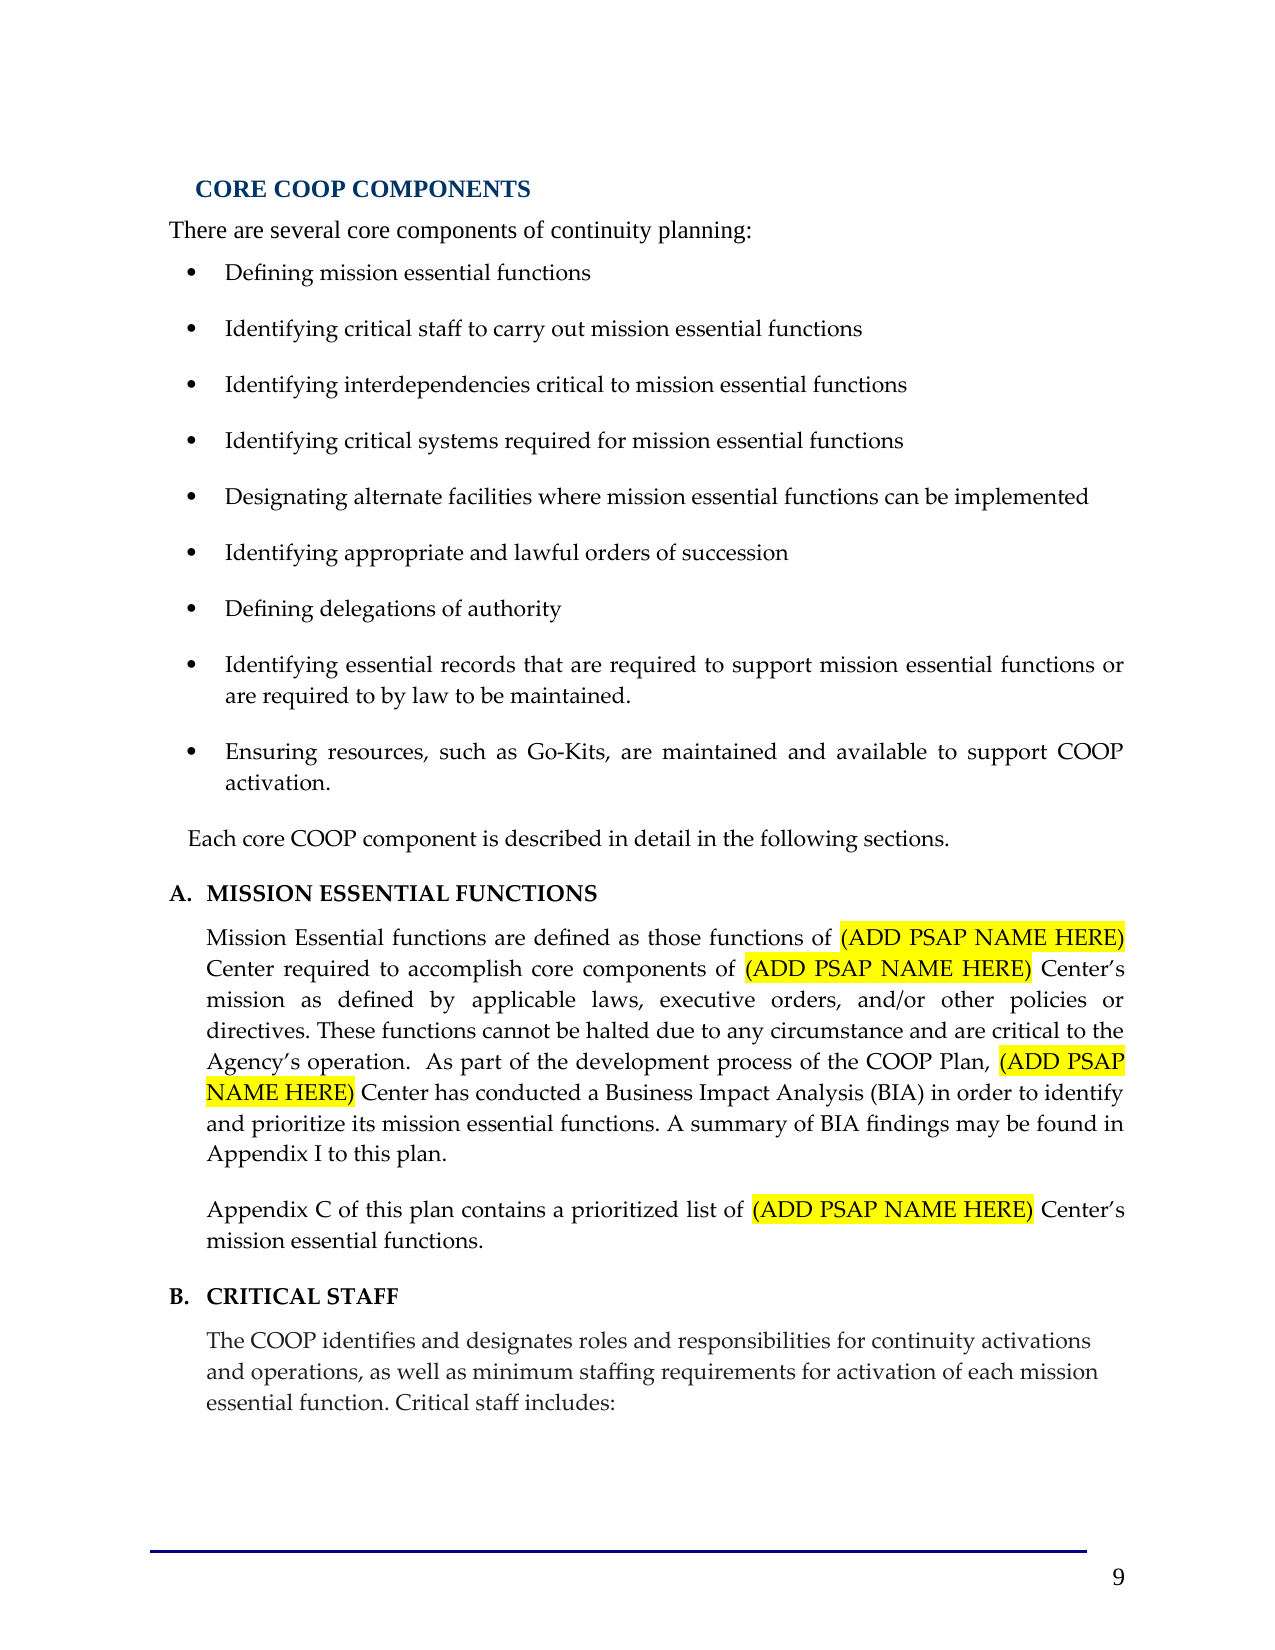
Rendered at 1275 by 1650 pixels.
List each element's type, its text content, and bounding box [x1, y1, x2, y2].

list MISSION ESSENTIAL FUNCTIONS [169, 877, 1125, 908]
list Identifying essential records that are required to support mission essential functions or are required to by law to be maintained. [187, 648, 1125, 710]
list Defining delegations of authority [187, 592, 1125, 623]
list Identifying interdependencies critical to mission essential functions [187, 368, 1125, 399]
text Appendix C of this plan contains a prioritized list of (ADD PSAP NAME HERE) Center’s mission essential functions. [206, 1193, 1125, 1255]
text Each core COOP component is described in detail in the following sections. [187, 822, 1125, 852]
list Identifying critical staff to carry out mission essential functions [187, 312, 1125, 343]
list Defining mission essential functions [187, 256, 1125, 287]
text The COOP identifies and designates roles and responsibilities for continuity activations and operations, as well as minimum staffing requirements for activation of each mission essential function. Critical staff includes: [206, 1324, 1125, 1417]
text Mission Essential functions are defined as those functions of (ADD PSAP NAME HERE) Center required to accomplish core components of (ADD PSAP NAME HERE) Center’s mission as defined by applicable laws, executive orders, and/or other policies or directives. These functions cannot be halted due to any circumstance and are critical to the Agency’s operation. As part of the development process of the COOP Plan, (ADD PSAP NAME HERE) Center has conducted a Business Impact Analysis (BIA) in order to identify and prioritize its mission essential functions. A summary of BIA findings may be found in Appendix I to this plan. [206, 921, 1125, 1168]
list CRITICAL STAFF [169, 1280, 1125, 1311]
subtitle Core COOP Components [195, 165, 1125, 202]
list Designating alternate facilities where mission essential functions can be implemented [187, 480, 1125, 511]
text There are several core components of continuity planning: [169, 215, 1125, 244]
list Ensuring resources, such as Go-Kits, are maintained and available to support COOP activation. [187, 735, 1125, 797]
list Identifying critical systems required for mission essential functions [187, 424, 1125, 455]
list Identifying appropriate and lawful orders of succession [187, 536, 1125, 567]
